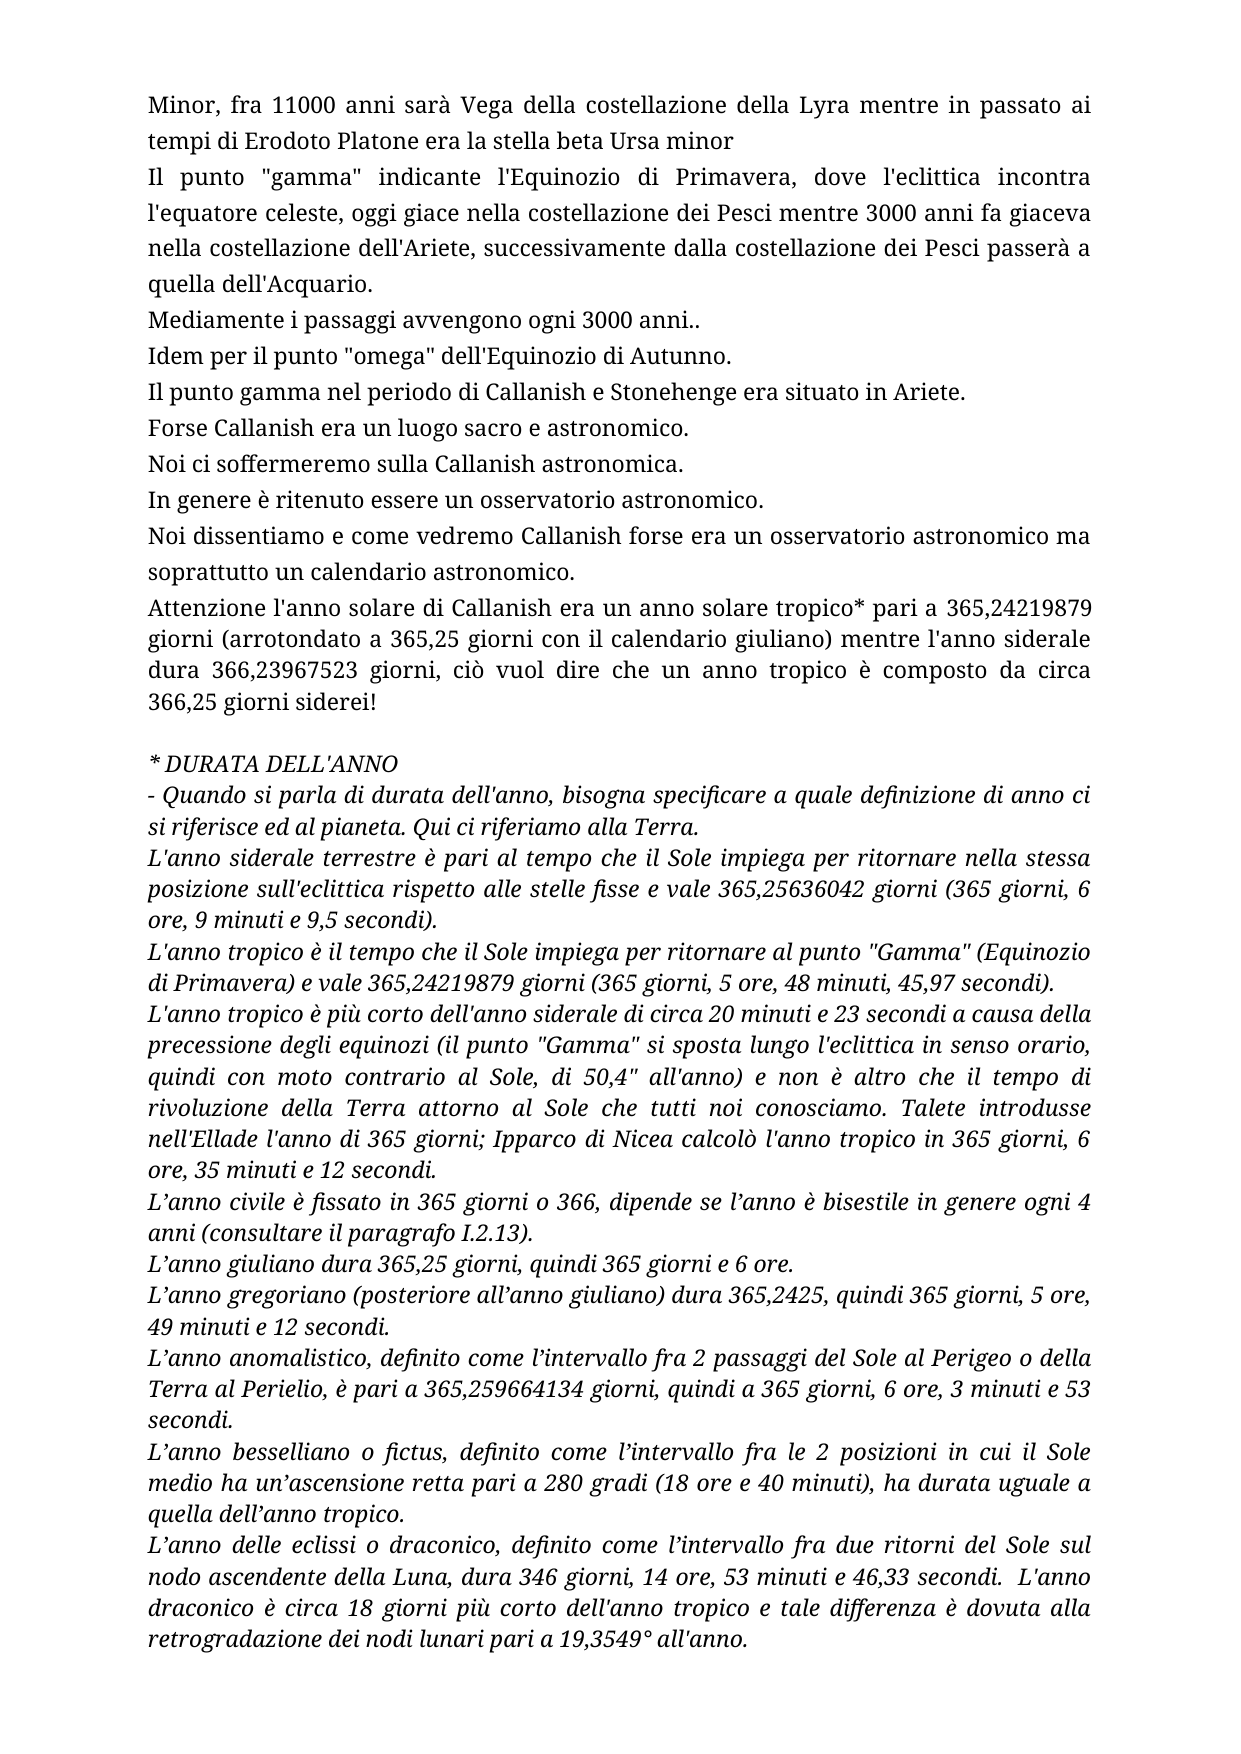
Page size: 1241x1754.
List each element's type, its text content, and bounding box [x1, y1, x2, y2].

text L’anno gregoriano (posteriore all’anno giuliano) dura 365,2425, quindi 365 giorni, 5 ore, 49 minuti e 12 secondi. [148, 1279, 1092, 1342]
text - Quando si parla di durata dell'anno, bisogna specificare a quale definizione di anno ci si riferisce ed al pianeta. Qui ci riferiamo alla Terra. [148, 779, 1092, 842]
text Il punto gamma nel periodo di Callanish e Stonehenge era situato in Ariete. [148, 376, 1092, 407]
text L’anno anomalistico, definito come l’intervallo fra 2 passaggi del Sole al Perigeo o della Terra al Perielio, è pari a 365,259664134 giorni, quindi a 365 giorni, 6 ore, 3 minuti e 53 secondi. [148, 1342, 1092, 1436]
text Attenzione l'anno solare di Callanish era un anno solare tropico* pari a 365,24219879 giorni (arrotondato a 365,25 giorni con il calendario giuliano) mentre l'anno siderale dura 366,23967523 giorni, ciò vuol dire che un anno tropico è composto da circa 366,25 giorni siderei! [148, 592, 1093, 717]
text L’anno civile è fissato in 365 giorni o 366, dipende se l’anno è bisestile in genere ogni 4 anni (consultare il paragrafo I.2.13). [148, 1186, 1092, 1248]
text L’anno besselliano o fictus, definito come l’intervallo fra le 2 posizioni in cui il Sole medio ha un’ascensione retta pari a 280 gradi (18 ore e 40 minuti), ha durata uguale a quella dell’anno tropico. [148, 1436, 1092, 1529]
text Forse Callanish era un luogo sacro e astronomico. [148, 412, 1092, 443]
text L'anno tropico è più corto dell'anno siderale di circa 20 minuti e 23 secondi a causa della precessione degli equinozi (il punto "Gamma" si sposta lungo l'eclittica in senso orario, quindi con moto contrario al Sole, di 50,4" all'anno) e non è altro che il tempo di rivoluzione della Terra attorno al Sole che tutti noi conosciamo. Talete introdusse nell'Ellade l'anno di 365 giorni; Ipparco di Nicea calcolò l'anno tropico in 365 giorni, 6 ore, 35 minuti e 12 secondi. [148, 998, 1092, 1186]
text In genere è ritenuto essere un osservatorio astronomico. [148, 484, 1092, 515]
text L'anno tropico è il tempo che il Sole impiega per ritornare al punto "Gamma" (Equinozio di Primavera) e vale 365,24219879 giorni (365 giorni, 5 ore, 48 minuti, 45,97 secondi). [148, 936, 1092, 998]
text Idem per il punto "omega" dell'Equinozio di Autunno. [148, 340, 1092, 371]
text L’anno delle eclissi o draconico, definito come l’intervallo fra due ritorni del Sole sul nodo ascendente della Luna, dura 346 giorni, 14 ore, 53 minuti e 46,33 secondi. L'anno draconico è circa 18 giorni più corto dell'anno tropico e tale differenza è dovuta alla retrogradazione dei nodi lunari pari a 19,3549° all'anno. [148, 1529, 1092, 1654]
text L’anno giuliano dura 365,25 giorni, quindi 365 giorni e 6 ore. [148, 1248, 1092, 1279]
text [148, 89, 1092, 156]
text Il punto "gamma" indicante l'Equinozio di Primavera, dove l'eclittica incontra l'equatore celeste, oggi giace nella costellazione dei Pesci mentre 3000 anni fa giaceva nella costellazione dell'Ariete, successivamente dalla costellazione dei Pesci passerà a quella dell'Acquario. [148, 161, 1092, 299]
text Noi ci soffermeremo sulla Callanish astronomica. [148, 448, 1092, 479]
text Mediamente i passaggi avvengono ogni 3000 anni.. [148, 304, 1092, 336]
text Noi dissentiamo e come vedremo Callanish forse era un osservatorio astronomico ma soprattutto un calendario astronomico. [148, 520, 1092, 587]
text * DURATA DELL'ANNO [148, 748, 1092, 779]
text L'anno siderale terrestre è pari al tempo che il Sole impiega per ritornare nella stessa posizione sull'eclittica rispetto alle stelle fisse e vale 365,25636042 giorni (365 giorni, 6 ore, 9 minuti e 9,5 secondi). [148, 842, 1092, 936]
